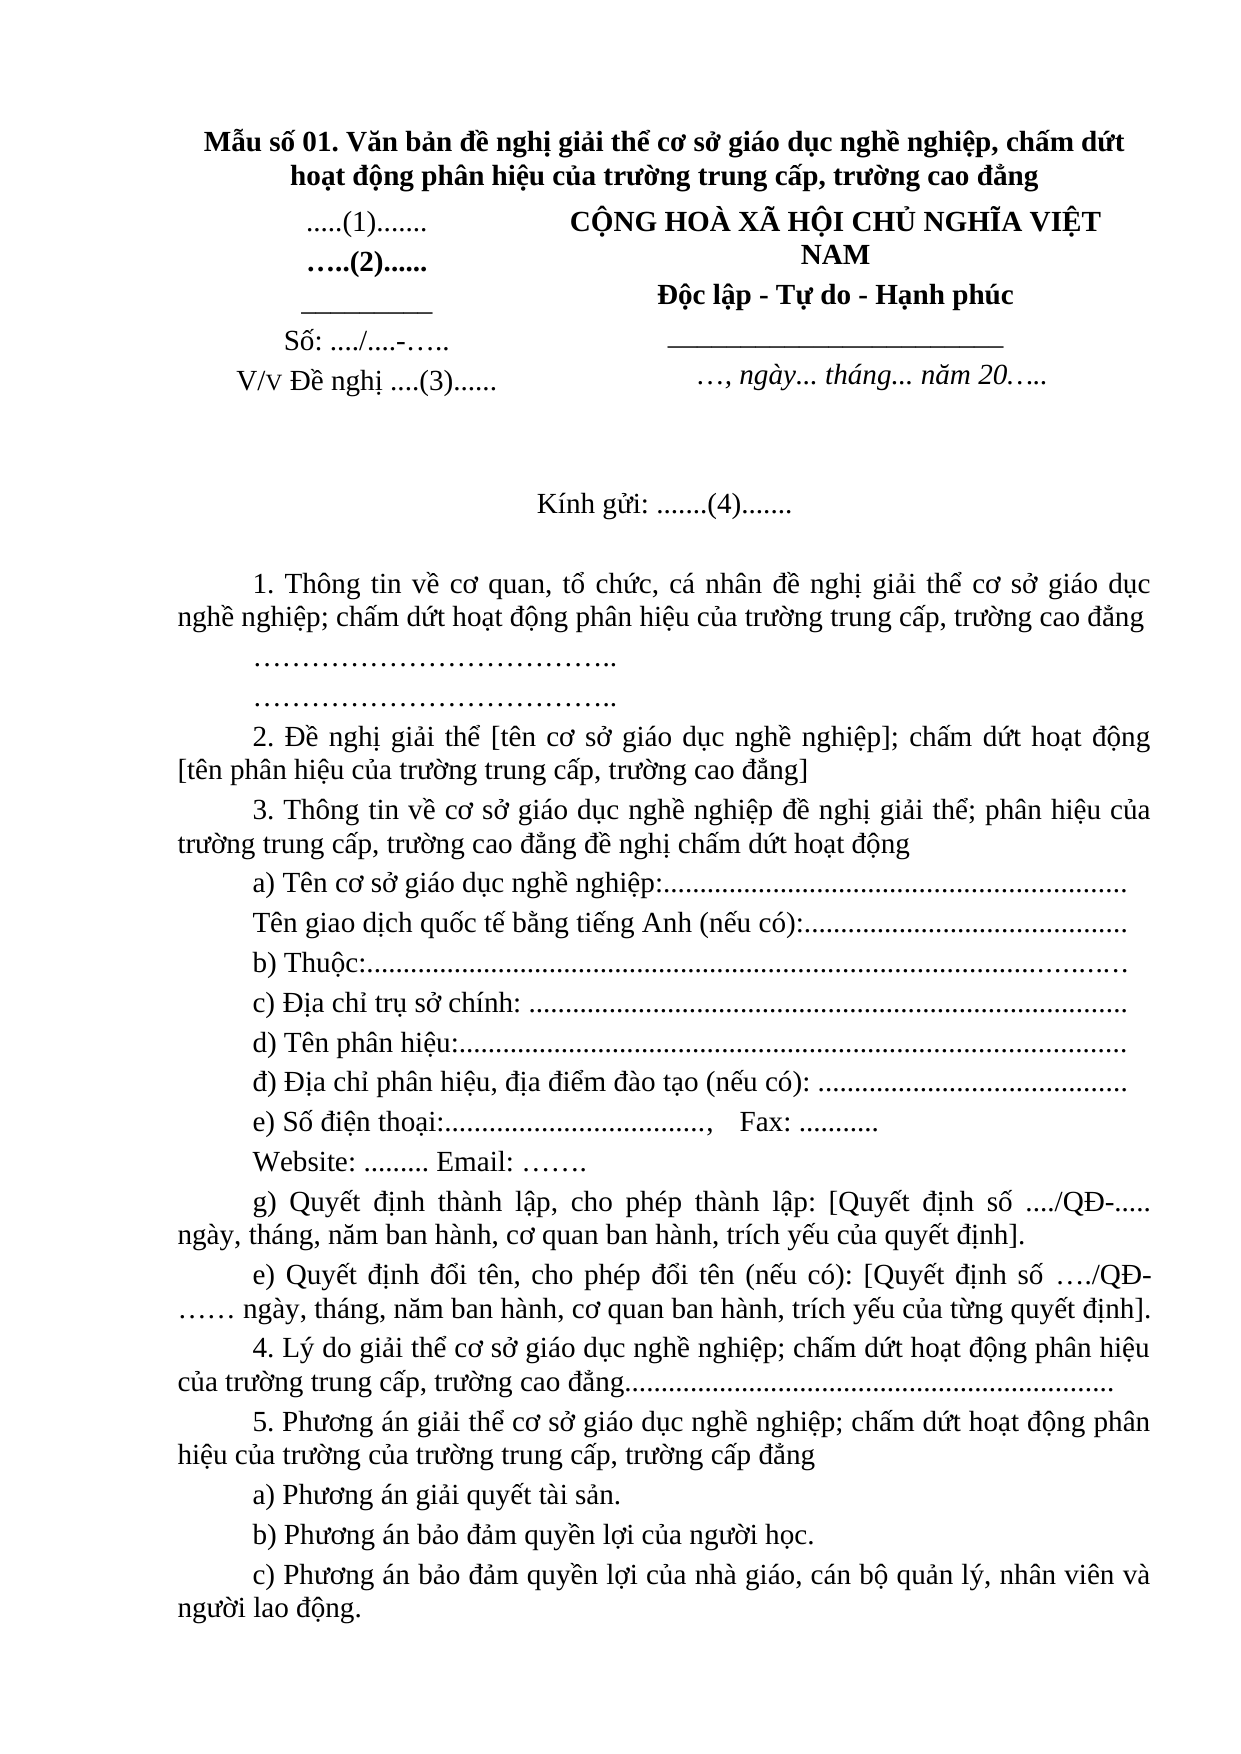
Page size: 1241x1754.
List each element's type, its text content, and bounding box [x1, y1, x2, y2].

text a) Tên cơ sở giáo dục nghề nghiệp: [177, 866, 1152, 899]
text b) Phương án bảo đảm quyền lợi của người học. [177, 1517, 1152, 1551]
table_header CỘNG HOÀ XÃ HỘI CHỦ NGHĨA VIỆT NAM Độc lập - Tự do - Hạnh phúc _______________________ …, ngày... tháng... năm 20….. [545, 198, 1126, 403]
text 2. Đề nghị giải thể [tên cơ sở giáo dục nghề nghiệp]; chấm dứt hoạt động [tên phân hiệu của trường trung cấp, trường cao đẳng] [177, 719, 1152, 786]
text Tên giao dịch quốc tế bằng tiếng Anh (nếu có): [177, 905, 1152, 939]
text a) Phương án giải quyết tài sản. [177, 1477, 1152, 1511]
text ……………………………….. [177, 639, 1152, 673]
table_header .....(1)....... …..(2)...... _________ Số: ..../....-….. V/v Đề nghị ....(3)...... [189, 198, 545, 403]
text Mẫu số 01. Văn bản đề nghị giải thể cơ sở giáo dục nghề nghiệp, chấm dứt hoạt động phân hiệu của trường trung cấp, trường cao đẳng [177, 124, 1152, 191]
text g) Quyết định thành lập, cho phép thành lập: [Quyết định số ..../QĐ-..... ngày, tháng, năm ban hành, cơ quan ban hành, trích yếu của quyết định]. [177, 1184, 1152, 1251]
text ……………………………….. [177, 679, 1152, 713]
text đ) Địa chỉ phân hiệu, địa điểm đào tạo (nếu có): [177, 1064, 1152, 1098]
text c) Địa chỉ trụ sở chính: [177, 985, 1152, 1018]
text 1. Thông tin về cơ quan, tổ chức, cá nhân đề nghị giải thể cơ sở giáo dục nghề nghiệp; chấm dứt hoạt động phân hiệu của trường trung cấp, trường cao đẳng [177, 566, 1152, 633]
text 3. Thông tin về cơ sở giáo dục nghề nghiệp đề nghị giải thể; phân hiệu của trường trung cấp, trường cao đẳng đề nghị chấm dứt hoạt động [177, 792, 1152, 859]
text Kính gửi: .......(4)....... [177, 486, 1152, 520]
text 4. Lý do giải thể cơ sở giáo dục nghề nghiệp; chấm dứt hoạt động phân hiệu của trường trung cấp, trường cao đẳng [177, 1331, 1152, 1398]
text e) Quyết định đổi tên, cho phép đổi tên (nếu có): [Quyết định số …./QĐ-…… ngày, tháng, năm ban hành, cơ quan ban hành, trích yếu của từng quyết định]. [177, 1257, 1152, 1324]
text 5. Phương án giải thể cơ sở giáo dục nghề nghiệp; chấm dứt hoạt động phân hiệu của trường của trường trung cấp, trường cấp đẳng [177, 1404, 1152, 1471]
text c) Phương án bảo đảm quyền lợi của nhà giáo, cán bộ quản lý, nhân viên và người lao động. [177, 1557, 1152, 1624]
text Website: ......... Email: ……. [177, 1144, 1152, 1178]
text e) Số điện thoại: , Fax: ........... [177, 1104, 1152, 1138]
text b) Thuộc: [177, 945, 1152, 979]
text d) Tên phân hiệu: [177, 1025, 1152, 1058]
